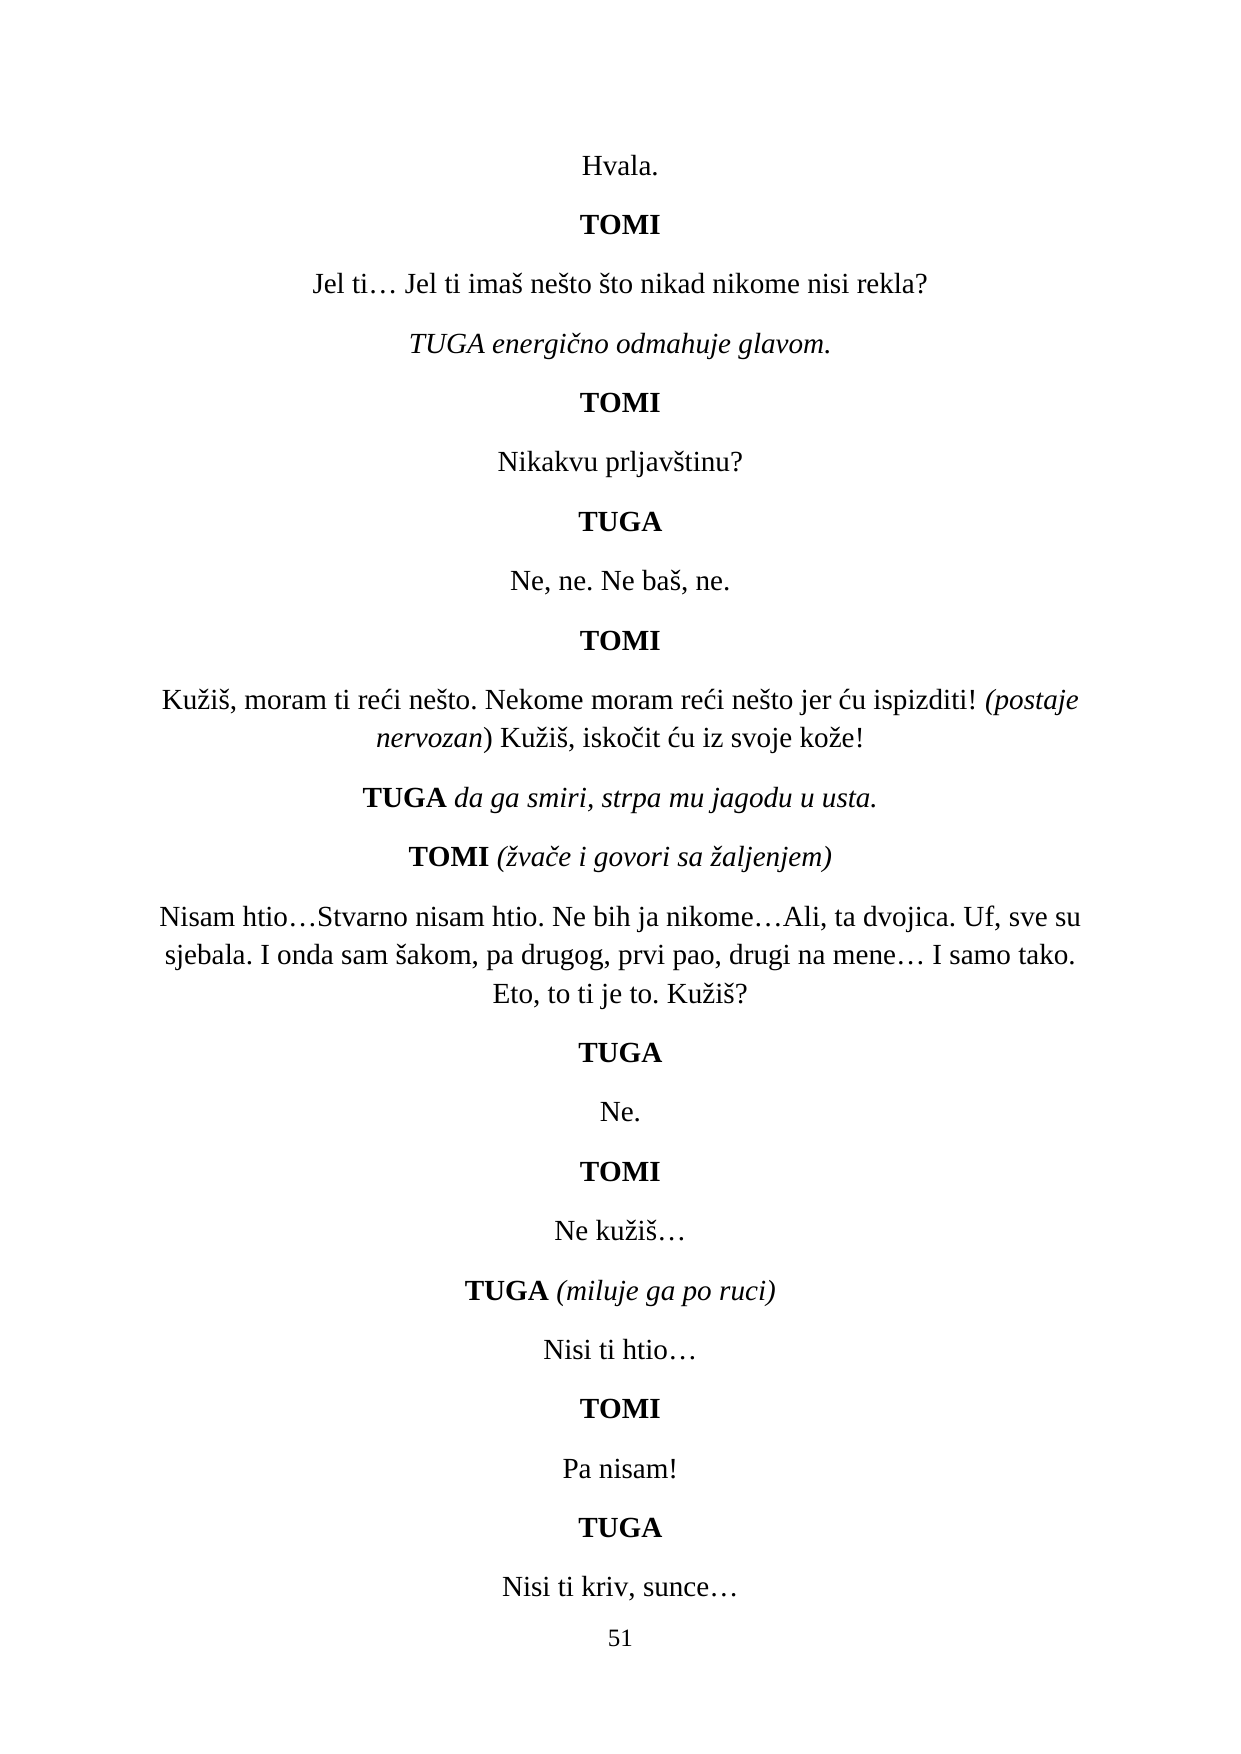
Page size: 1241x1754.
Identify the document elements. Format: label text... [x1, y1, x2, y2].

text Nisam htio…Stvarno nisam htio. Ne bih ja nikome…Ali, ta dvojica. Uf, sve su sjebala. I onda sam šakom, pa drugog, prvi pao, drugi na mene… I samo tako. Eto, to ti je to. Kužiš? [148, 899, 1093, 1009]
text TUGA energično odmahuje glavom. [148, 326, 1093, 359]
text Nisi ti htio… [148, 1332, 1093, 1366]
text Nisi ti kriv, sunce… [148, 1569, 1093, 1603]
text Kužiš, moram ti reći nešto. Nekome moram reći nešto jer ću ispizditi! (postaje nervozan) Kužiš, iskočit ću iz svoje kože! [148, 682, 1093, 754]
text Hvala. [148, 148, 1093, 181]
text Jel ti… Jel ti imaš nešto što nikad nikome nisi rekla? [148, 266, 1093, 300]
text Pa nisam! [148, 1451, 1093, 1484]
text TOMI [148, 1391, 1093, 1425]
text TUGA [148, 1035, 1093, 1069]
text Ne kužiš… [148, 1213, 1093, 1247]
text Ne. [148, 1094, 1093, 1128]
text Ne, ne. Ne baš, ne. [148, 563, 1093, 597]
text TUGA da ga smiri, strpa mu jagodu u usta. [148, 780, 1093, 813]
text TUGA [148, 1510, 1093, 1544]
text TUGA [148, 504, 1093, 537]
text TOMI (žvače i govori sa žaljenjem) [148, 839, 1093, 873]
text TOMI [148, 623, 1093, 656]
text TUGA (miluje ga po ruci) [148, 1273, 1093, 1306]
text Nikakvu prljavštinu? [148, 444, 1093, 478]
text TOMI [148, 1154, 1093, 1187]
text TOMI [148, 207, 1093, 241]
text TOMI [148, 385, 1093, 419]
